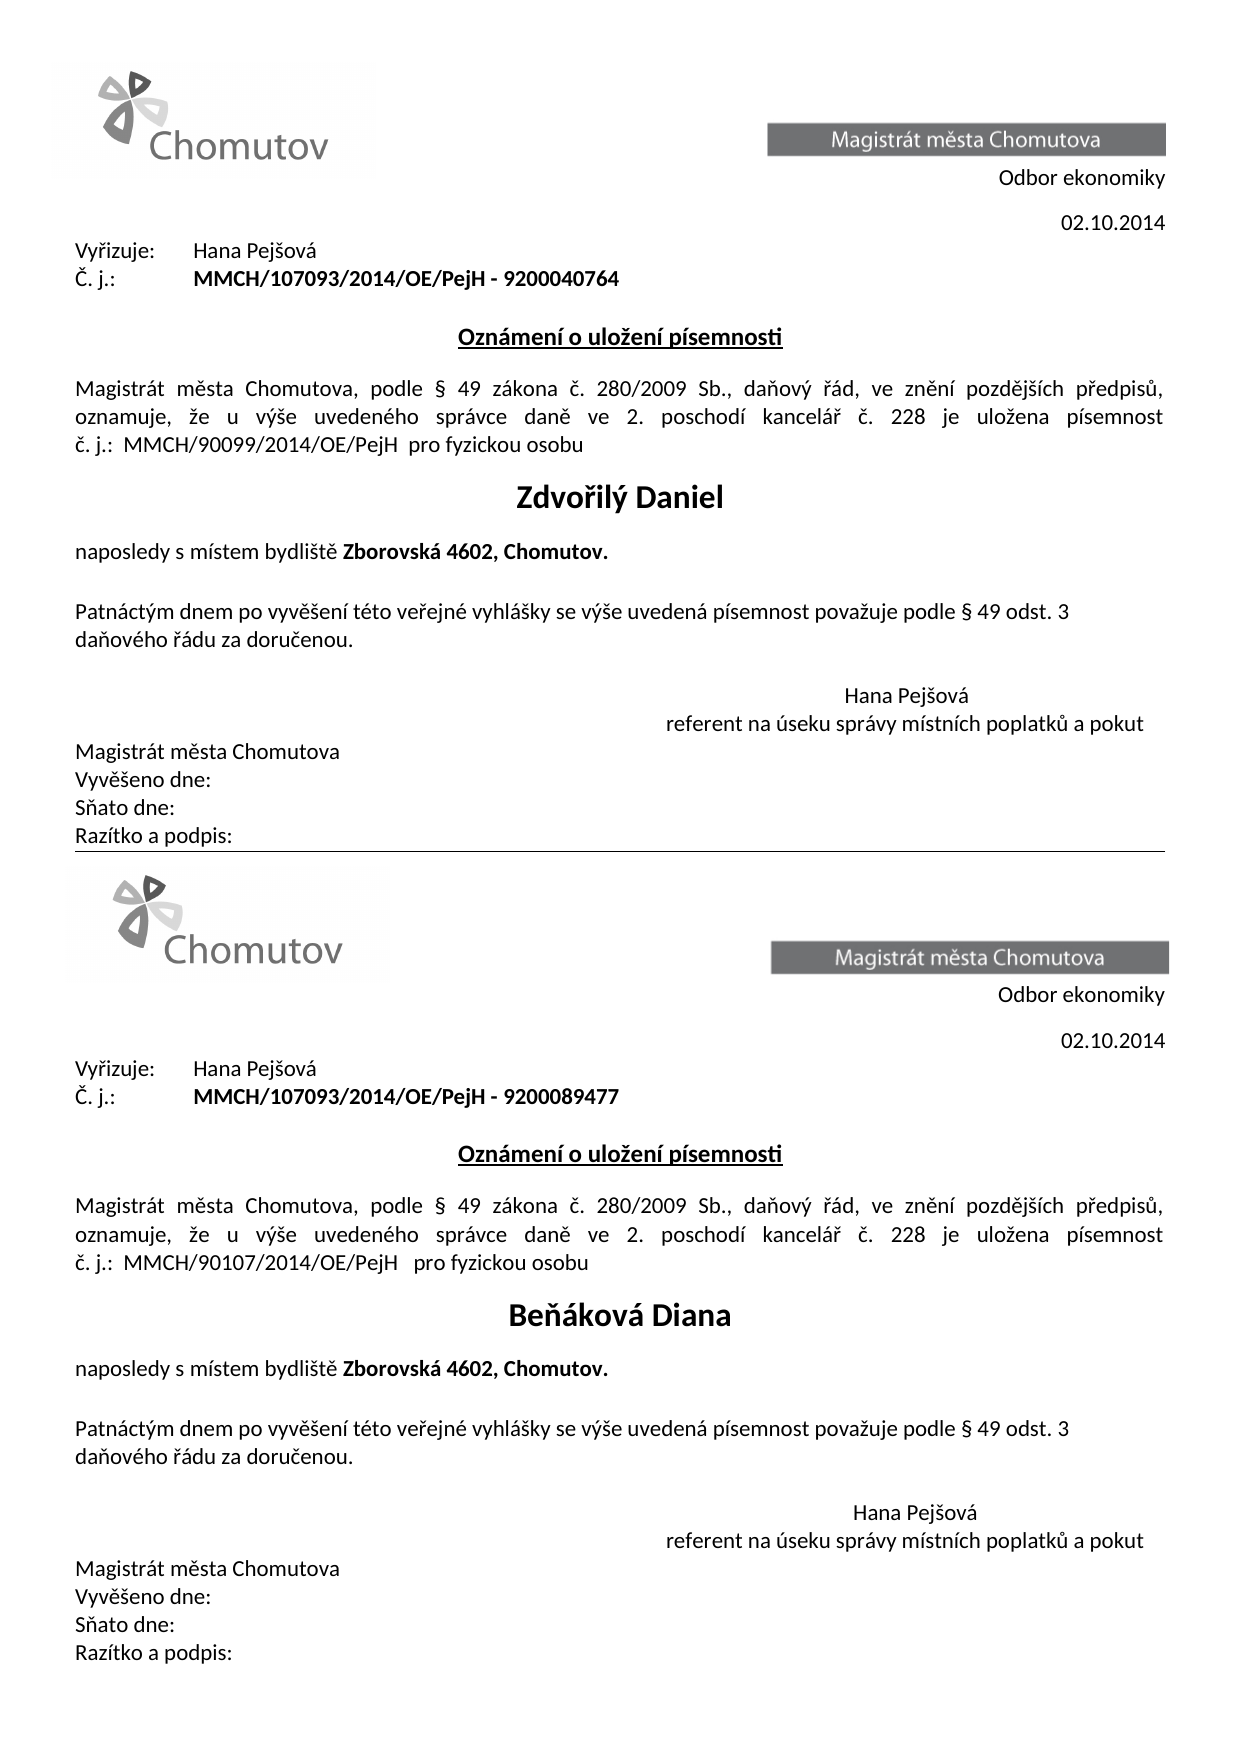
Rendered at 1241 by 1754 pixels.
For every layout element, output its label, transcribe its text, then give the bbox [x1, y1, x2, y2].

text Hana Pejšová [75, 1498, 1165, 1526]
text Oznámení o uložení písemnosti [75, 1138, 1165, 1169]
text 02.10.2014 [75, 208, 1165, 236]
text Vyřizuje: Hana Pejšová [75, 236, 1165, 264]
text Razítko a podpis: [75, 821, 1165, 851]
text Hana Pejšová [75, 681, 1165, 709]
text Č. j.: MMCH/107093/2014/OE/PejH - 9200040764 [75, 264, 1165, 292]
text Č. j.: MMCH/107093/2014/OE/PejH - 9200089477 [75, 1082, 1165, 1110]
text naposledy s místem bydliště Zborovská 4602, Chomutov. [75, 537, 1165, 565]
picture [50, 62, 376, 179]
text Sňato dne: [75, 793, 1165, 821]
text Patnáctým dnem po vyvěšení této veřejné vyhlášky se výše uvedená písemnost považuje podle § 49 odst. 3 daňového řádu za doručenou. [75, 1414, 1165, 1470]
picture [65, 866, 390, 983]
text referent na úseku správy místních poplatků a pokut [75, 1526, 1165, 1554]
text referent na úseku správy místních poplatků a pokut [75, 709, 1165, 737]
text Vyvěšeno dne: [75, 765, 1165, 793]
text naposledy s místem bydliště Zborovská 4602, Chomutov. [75, 1354, 1165, 1383]
picture [745, 906, 1170, 980]
text 02.10.2014 [75, 1026, 1165, 1054]
text Magistrát města Chomutova, podle § 49 zákona č. 280/2009 Sb., daňový řád, ve znění pozdějších předpisů, oznamuje, že u výše uvedeného správce daně ve 2. poschodí kancelář č. 228 je uložena písemnost č. j.: MMCH/90099/2014/OE/PejH pro fyzickou osobu [75, 374, 1165, 458]
text Vyvěšeno dne: [75, 1582, 1165, 1611]
text Odbor ekonomiky [75, 75, 1165, 191]
text Razítko a podpis: [75, 1638, 1165, 1667]
text Magistrát města Chomutova [75, 1554, 1165, 1582]
picture [742, 32, 1166, 163]
text Sňato dne: [75, 1611, 1165, 1638]
text Beňáková Diana [75, 1293, 1165, 1334]
text Zdvořilý Daniel [75, 476, 1165, 517]
text Magistrát města Chomutova [75, 737, 1165, 765]
text Magistrát města Chomutova, podle § 49 zákona č. 280/2009 Sb., daňový řád, ve znění pozdějších předpisů, oznamuje, že u výše uvedeného správce daně ve 2. poschodí kancelář č. 228 je uložena písemnost č. j.: MMCH/90107/2014/OE/PejH pro fyzickou osobu [75, 1192, 1165, 1276]
text Vyřizuje: Hana Pejšová [75, 1054, 1165, 1082]
text Oznámení o uložení písemnosti [75, 321, 1165, 351]
text Patnáctým dnem po vyvěšení této veřejné vyhlášky se výše uvedená písemnost považuje podle § 49 odst. 3 daňového řádu za doručenou. [75, 597, 1165, 653]
